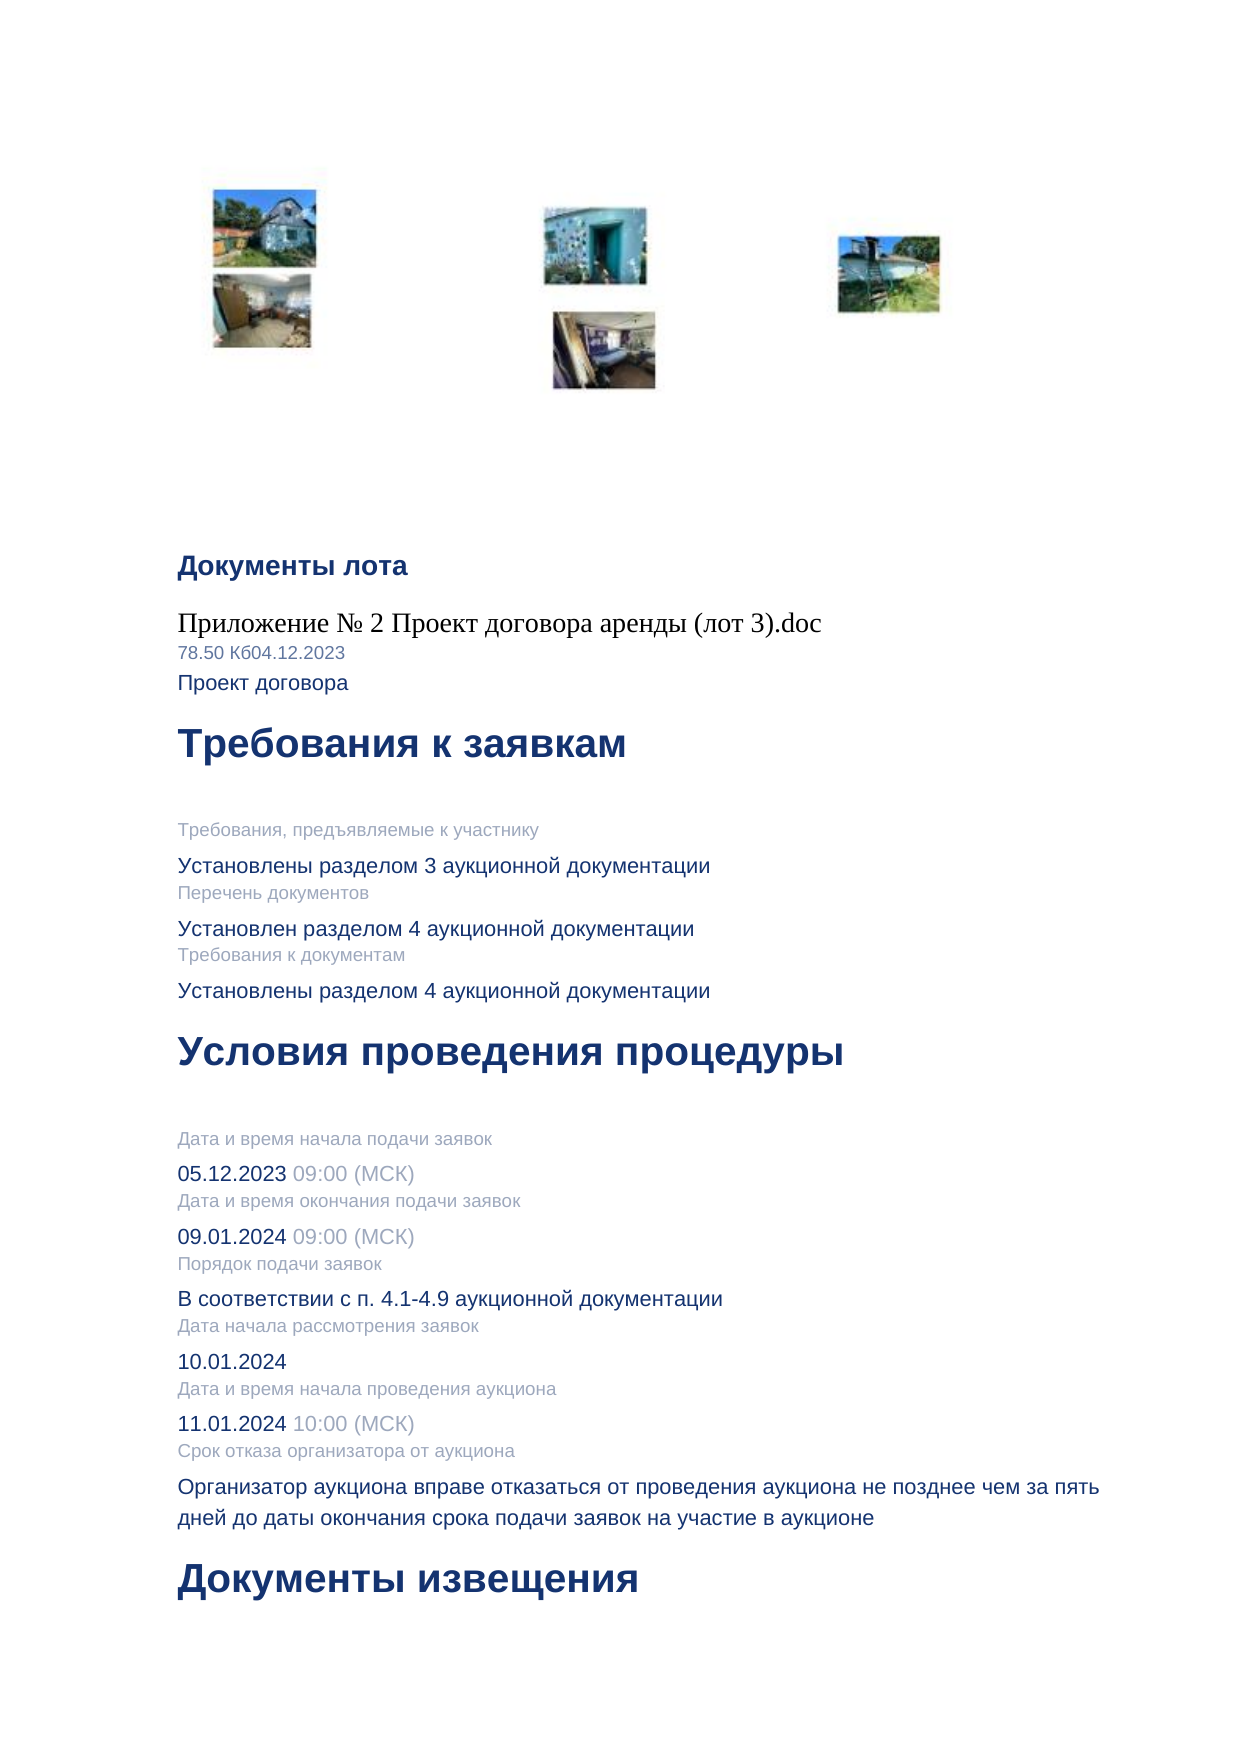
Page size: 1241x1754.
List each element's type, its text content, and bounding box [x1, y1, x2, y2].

text Срок отказа организатора от аукциона [177, 1436, 1152, 1461]
text Перечень документов [177, 878, 1152, 903]
text Проект договора [177, 663, 1152, 695]
text Условия проведения процедуры [177, 1024, 1152, 1074]
text Порядок подачи заявок [177, 1249, 1152, 1274]
text Требования, предъявляемые к участнику [177, 816, 1152, 841]
text Документы лота [177, 544, 1152, 581]
text 09.01.2024 09:00 (МСК) [177, 1218, 1152, 1249]
text Установлены разделом 3 аукционной документации [177, 847, 1152, 878]
text Приложение № 2 Проект договора аренды (лот 3).doc [177, 606, 1152, 638]
text Дата начала рассмотрения заявок [177, 1311, 1152, 1336]
text Установлен разделом 4 аукционной документации [177, 909, 1152, 941]
picture [177, 118, 1115, 523]
text Требования к заявкам [177, 716, 1152, 766]
text 11.01.2024 10:00 (МСК) [177, 1405, 1152, 1436]
text 78.50 Кб04.12.2023 [177, 638, 1152, 663]
text Дата и время начала подачи заявок [177, 1124, 1152, 1149]
text В соответствии с п. 4.1-4.9 аукционной документации [177, 1280, 1152, 1311]
text Дата и время окончания подачи заявок [177, 1186, 1152, 1211]
text Требования к документам [177, 941, 1152, 966]
text 05.12.2023 09:00 (МСК) [177, 1155, 1152, 1186]
text Дата и время начала проведения аукциона [177, 1374, 1152, 1399]
text 10.01.2024 [177, 1343, 1152, 1374]
text Документы извещения [177, 1551, 1152, 1601]
text Установлены разделом 4 аукционной документации [177, 972, 1152, 1003]
text Организатор аукциона вправе отказаться от проведения аукциона не позднее чем за пять дней до даты окончания срока подачи заявок на участие в аукционе [177, 1468, 1152, 1530]
